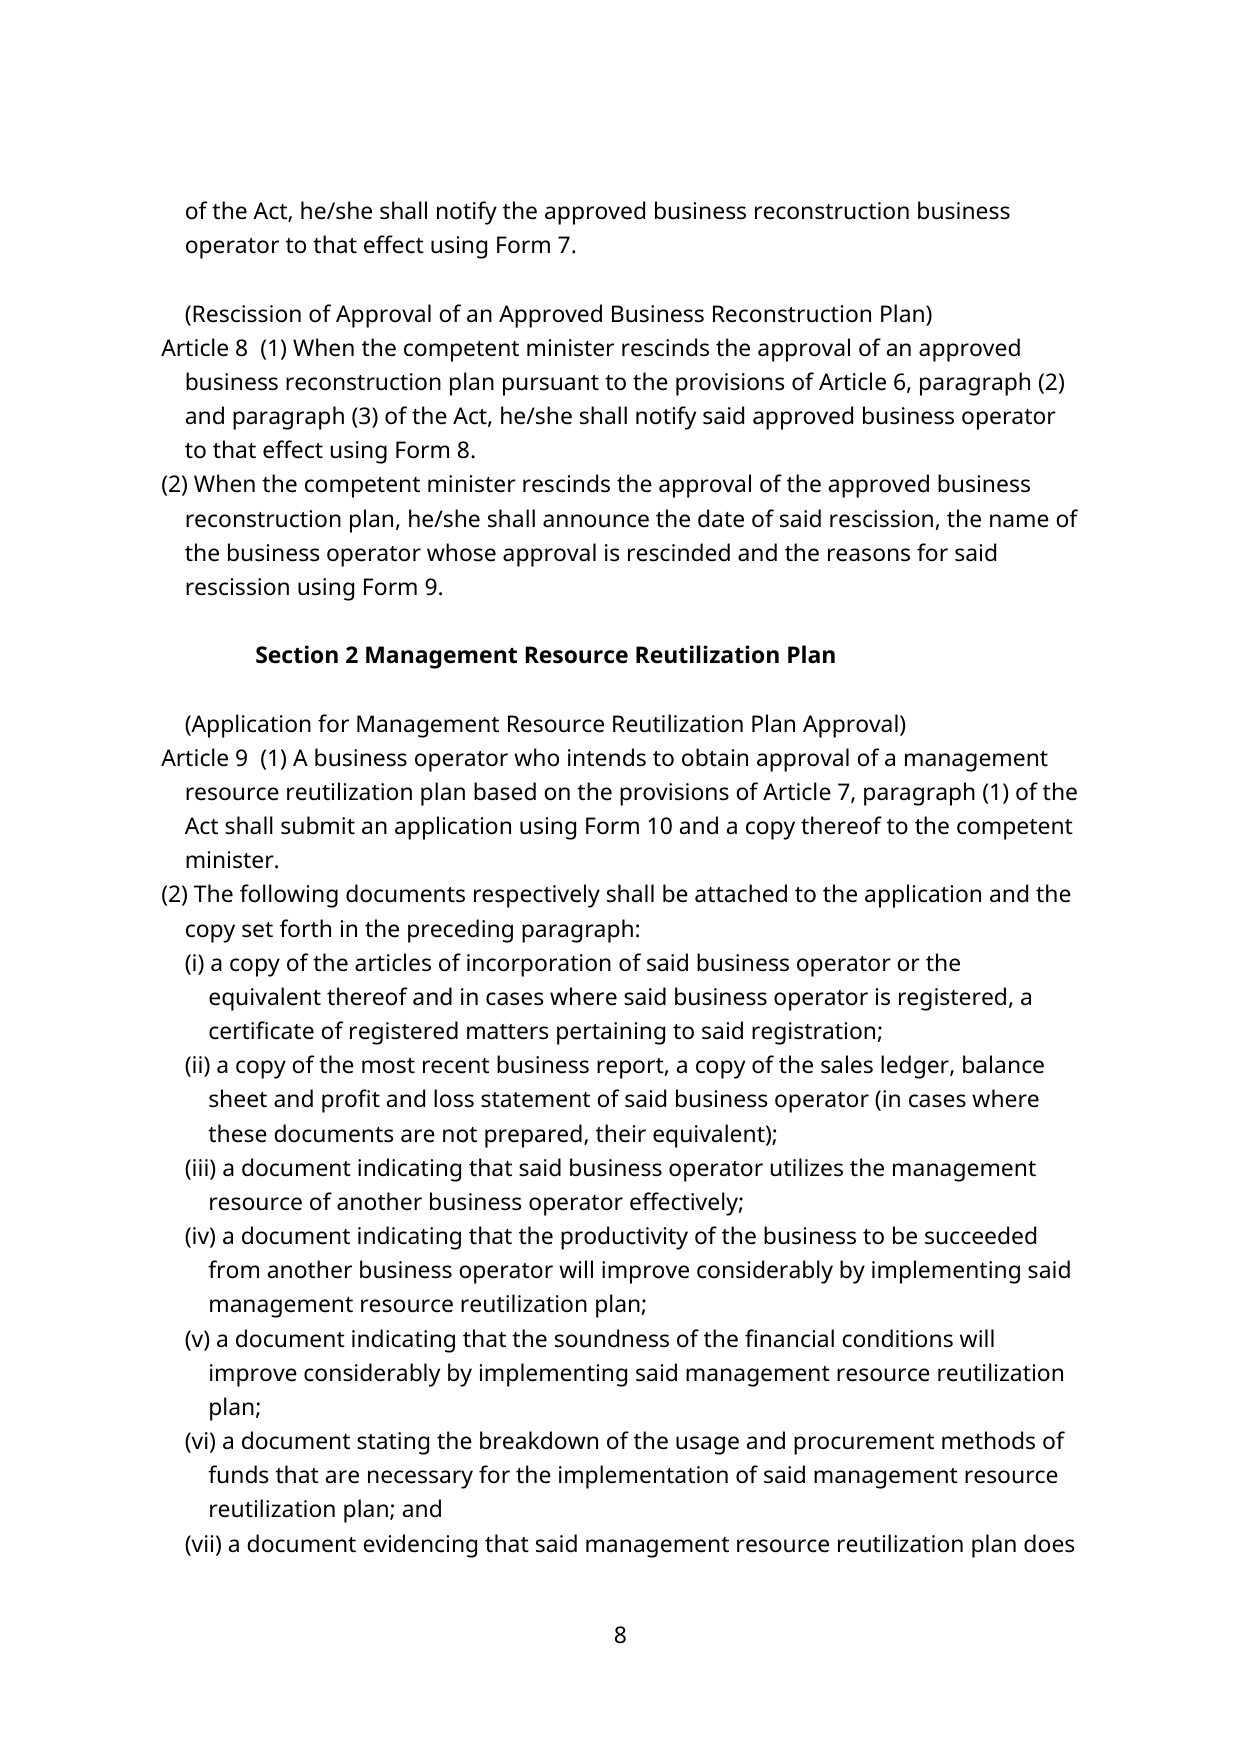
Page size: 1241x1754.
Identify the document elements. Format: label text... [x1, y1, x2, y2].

text (ii) a copy of the most recent business report, a copy of the sales ledger, balance sheet and profit and loss statement of said business operator (in cases where these documents are not prepared, their equivalent); [184, 1048, 1079, 1150]
text Article 9 (1) A business operator who intends to obtain approval of a management resource reutilization plan based on the provisions of Article 7, paragraph (1) of the Act shall submit an application using Form 10 and a copy thereof to the competent minister. [161, 740, 1079, 877]
text Article 8 (1) When the competent minister rescinds the approval of an approved business reconstruction plan pursuant to the provisions of Article 6, paragraph (2) and paragraph (3) of the Act, he/she shall notify said approved business operator to that effect using Form 8. [161, 330, 1079, 467]
text (v) a document indicating that the soundness of the financial conditions will improve considerably by implementing said management resource reutilization plan; [184, 1321, 1079, 1424]
text Section 2 Management Resource Reutilization Plan [253, 638, 1079, 672]
text (Application for Management Resource Reutilization Plan Approval) [184, 706, 1079, 740]
text (i) a copy of the articles of incorporation of said business operator or the equivalent thereof and in cases where said business operator is registered, a certificate of registered matters pertaining to said registration; [184, 945, 1079, 1048]
text (iii) a document indicating that said business operator utilizes the management resource of another business operator effectively; [184, 1150, 1079, 1219]
text (Rescission of Approval of an Approved Business Reconstruction Plan) [184, 296, 1079, 330]
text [184, 1526, 1079, 1560]
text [161, 194, 1079, 262]
text (vi) a document stating the breakdown of the usage and procurement methods of funds that are necessary for the implementation of said management resource reutilization plan; and [184, 1424, 1079, 1526]
text (2) When the competent minister rescinds the approval of the approved business reconstruction plan, he/she shall announce the date of said rescission, the name of the business operator whose approval is rescinded and the reasons for said rescission using Form 9. [161, 467, 1079, 604]
text (2) The following documents respectively shall be attached to the application and the copy set forth in the preceding paragraph: [161, 877, 1079, 945]
text (iv) a document indicating that the productivity of the business to be succeeded from another business operator will improve considerably by implementing said management resource reutilization plan; [184, 1219, 1079, 1321]
